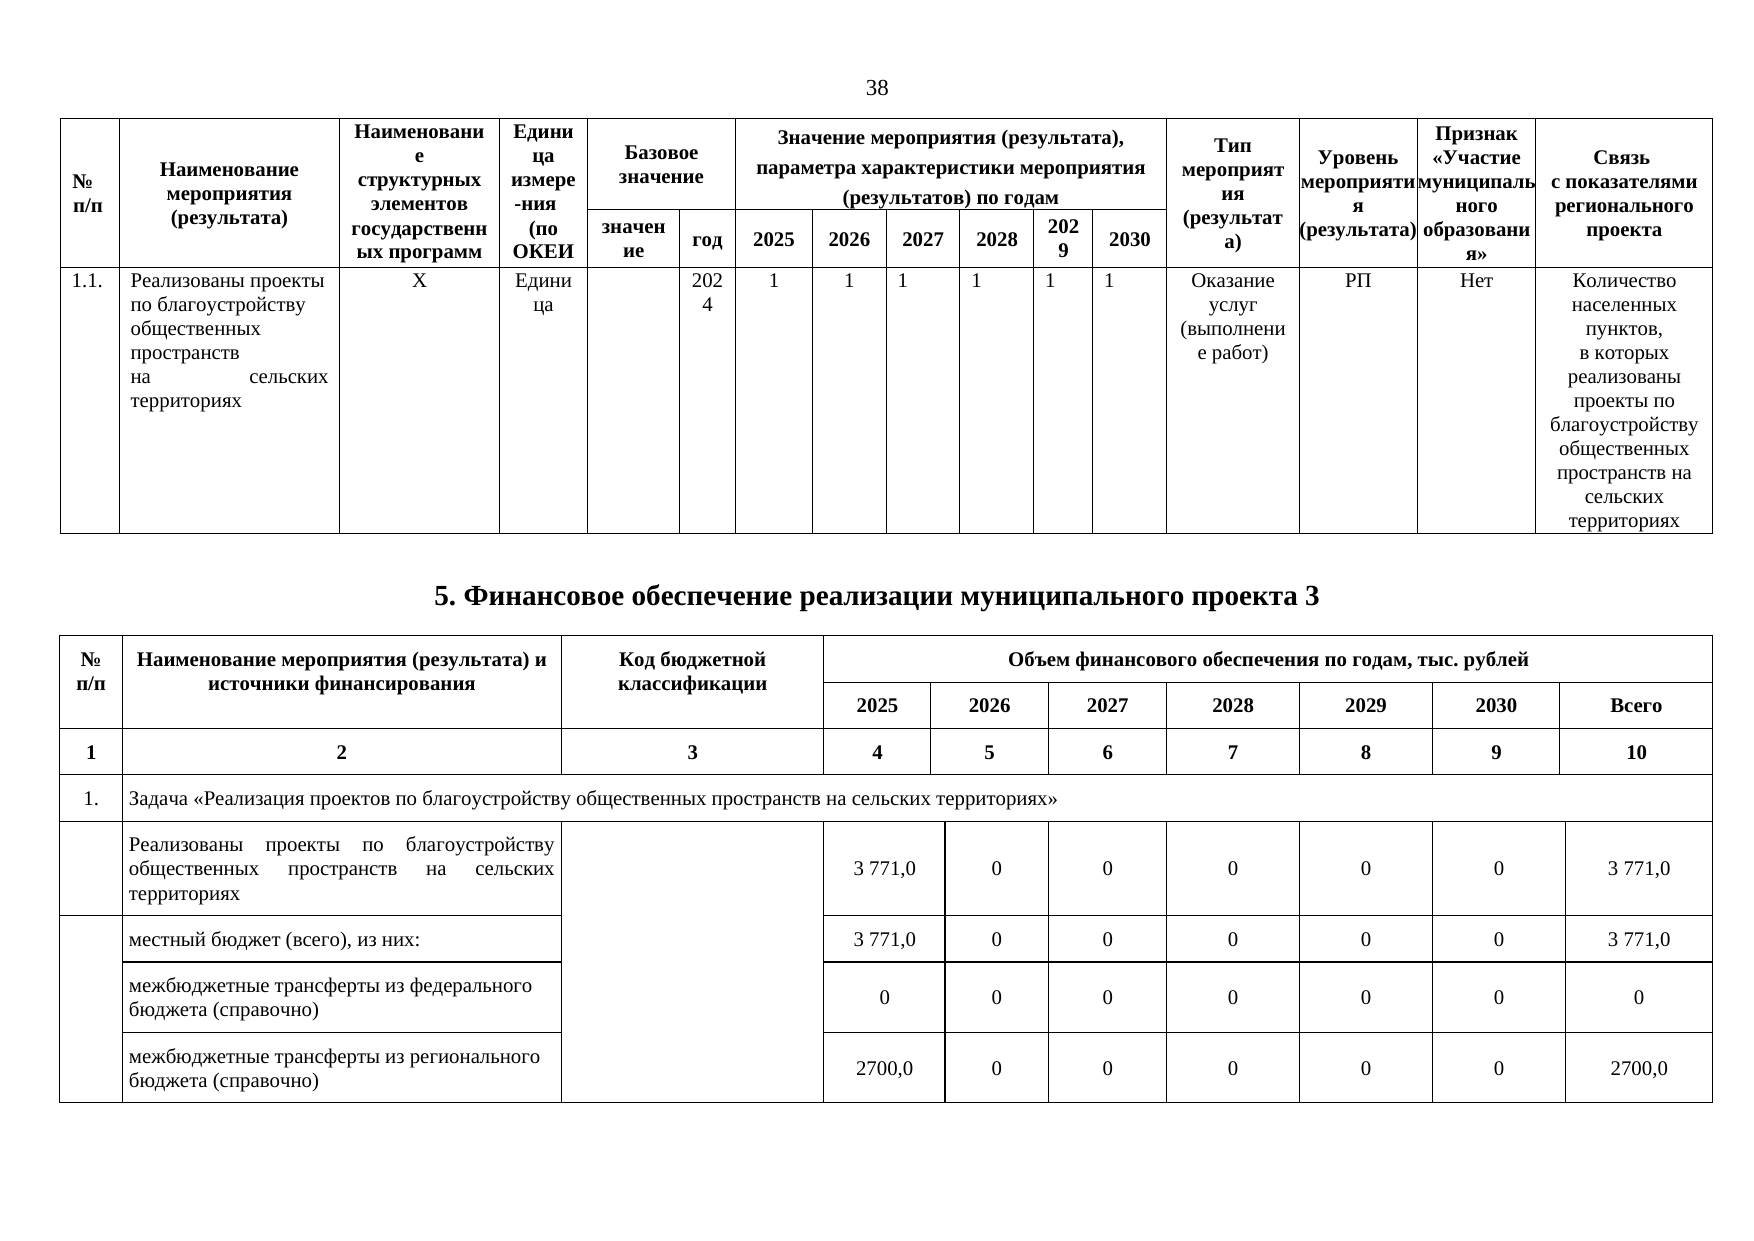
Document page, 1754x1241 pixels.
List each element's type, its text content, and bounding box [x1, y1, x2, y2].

table_cell [60, 822, 122, 915]
table_cell 0 [824, 963, 944, 1032]
table_cell год [680, 210, 735, 267]
table_cell Единица [500, 268, 587, 532]
table_cell 2026 [931, 683, 1048, 728]
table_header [1418, 119, 1535, 267]
table_cell Оказание услуг (выполнение работ) [1167, 268, 1299, 532]
table_cell 0 [946, 916, 1048, 961]
table_cell 0 [1433, 916, 1565, 961]
table_cell [562, 822, 823, 1102]
table_header Базовое значение [588, 119, 735, 209]
table_cell 1 [736, 268, 812, 532]
table_cell 9 [1433, 729, 1559, 774]
table_cell 0 [1433, 963, 1565, 1032]
table_cell 0 [1300, 963, 1432, 1032]
table_cell 0 [946, 822, 1048, 915]
table_cell 2026 [813, 210, 886, 267]
table_cell 6 [1049, 729, 1166, 774]
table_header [1536, 119, 1712, 267]
table_cell 2024 [680, 268, 735, 532]
table_cell 1 [1034, 268, 1092, 532]
table_cell Количество населенных пунктов, в которых реализованы проекты по благоустройству общественных пространств на сельских территориях [1536, 268, 1712, 532]
table_cell Реализованы проекты по благоустройству общественных пространств на сельских территориях [123, 822, 561, 915]
table_cell 8 [1300, 729, 1432, 774]
table_cell 2025 [736, 210, 812, 267]
table_cell 10 [1560, 729, 1712, 774]
table_cell 0 [1049, 963, 1166, 1032]
table_cell 7 [1167, 729, 1299, 774]
table_cell 0 [1433, 822, 1565, 915]
table_cell 1 [1093, 268, 1166, 532]
table_header № п/п [61, 119, 119, 267]
table_cell 0 [1300, 1033, 1432, 1102]
table_cell Нет [1418, 268, 1535, 532]
table_cell 1. [60, 775, 122, 821]
table_cell 2029 [1300, 683, 1432, 728]
table_cell 3 771,0 [824, 822, 944, 915]
table_cell [588, 268, 679, 532]
table_cell 2027 [887, 210, 959, 267]
table_cell 3 [562, 729, 823, 774]
table_cell РП [1300, 268, 1417, 532]
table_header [340, 119, 499, 267]
table_cell 1 [813, 268, 886, 532]
table_cell 0 [946, 963, 1048, 1032]
table_cell 2028 [960, 210, 1033, 267]
table_cell межбюджетные трансферты из регионального бюджета (справочно) [123, 1033, 561, 1102]
table_cell межбюджетные трансферты из федерального бюджета (справочно) [123, 963, 561, 1032]
table_cell 0 [1049, 1033, 1166, 1102]
table_header Тип мероприятия (результата) [1167, 119, 1299, 267]
table_cell 0 [1433, 1033, 1565, 1102]
table_header Уровень мероприятия (результата) [1300, 119, 1417, 267]
table_cell 2025 [824, 683, 930, 728]
table_header Объем финансового обеспечения по годам, тыс. рублей [824, 636, 1712, 682]
table_header Наименование мероприятия (результата) и источники финансирования [123, 636, 561, 728]
table_cell 0 [1049, 822, 1166, 915]
table_cell Задача «Реализация проектов по благоустройству общественных пространств на сельских территориях» [123, 775, 1712, 821]
table_cell 2700,0 [824, 1033, 944, 1102]
table_cell 1 [960, 268, 1033, 532]
table_cell 1.1. [61, 268, 119, 532]
table_cell 0 [1167, 963, 1299, 1032]
table_cell Реализованы проекты по благоустройству общественных пространств на сельских территориях [120, 268, 339, 532]
table_cell Х [340, 268, 499, 532]
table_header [736, 119, 1166, 209]
table_cell 1 [60, 729, 122, 774]
table_cell 0 [1167, 1033, 1299, 1102]
table_cell 0 [1300, 822, 1432, 915]
table_header Наименование мероприятия (результата) [120, 119, 339, 267]
table_cell 3 771,0 [824, 916, 944, 961]
table_cell 0 [1167, 916, 1299, 961]
table_cell 0 [1049, 916, 1166, 961]
table_cell 4 [824, 729, 930, 774]
table_cell 2027 [1049, 683, 1166, 728]
table_cell Всего [1560, 683, 1712, 728]
subtitle 5. Финансовое обеспечение реализации муниципального проекта 3 [59, 578, 1695, 611]
table_cell местный бюджет (всего), из них: [123, 916, 561, 961]
table_cell 0 [946, 1033, 1048, 1102]
table_cell значение [588, 210, 679, 267]
table_header Единица измере-ния (по ОКЕИ) [500, 119, 587, 267]
table_cell 1 [887, 268, 959, 532]
table_cell 2030 [1093, 210, 1166, 267]
table_header № п/п [60, 636, 122, 728]
table_cell 3 771,0 [1566, 822, 1712, 915]
table_cell 2028 [1167, 683, 1299, 728]
table_cell 2 [123, 729, 561, 774]
table_cell 3 771,0 [1566, 916, 1712, 961]
table_cell 2029 [1034, 210, 1092, 267]
table_cell 2030 [1433, 683, 1559, 728]
table_cell 0 [1566, 963, 1712, 1032]
table_cell 5 [931, 729, 1048, 774]
table_cell 0 [1300, 916, 1432, 961]
table_cell 0 [1167, 822, 1299, 915]
table_cell 2700,0 [1566, 1033, 1712, 1102]
table_cell [60, 916, 122, 1102]
table_header Код бюджетной классификации [562, 636, 823, 728]
